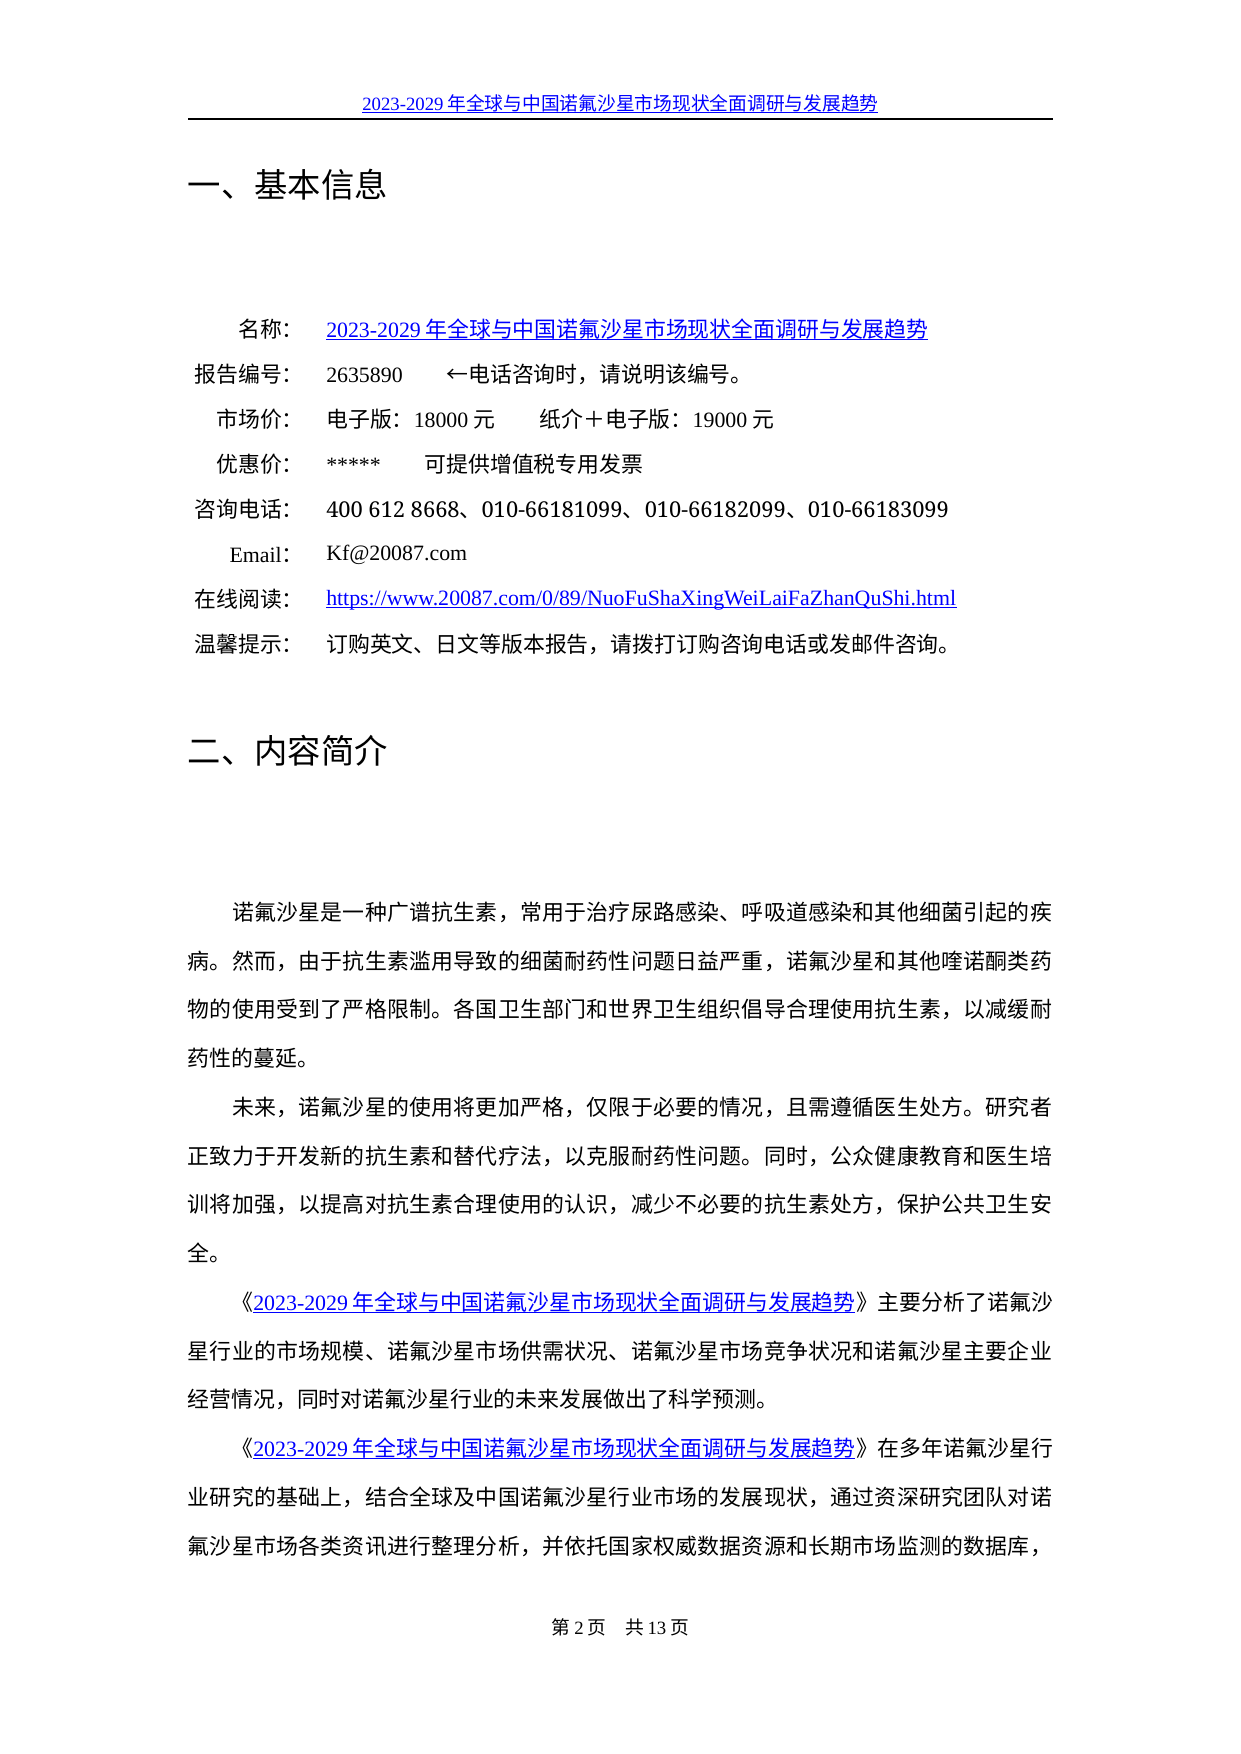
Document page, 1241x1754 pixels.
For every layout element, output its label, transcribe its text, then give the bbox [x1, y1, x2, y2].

table_cell 市场价： [167, 402, 315, 447]
table_cell [315, 582, 1073, 627]
table_cell 2635890 ←电话咨询时，请说明该编号。 [315, 357, 1073, 402]
table_cell Kf@20087.com [315, 537, 1073, 582]
table_cell 电子版：18000 元 纸介＋电子版：19000 元 [315, 402, 1073, 447]
table_cell 400 612 8668、010-66181099、010-66182099、010-66183099 [315, 492, 1073, 537]
table_cell 优惠价： [167, 447, 315, 492]
table_header 2023-2029年全球与中国诺氟沙星市场现状全面调研与发展趋势 [315, 312, 1073, 357]
table_cell 温馨提示： [167, 627, 315, 672]
table_header 名称： [167, 312, 315, 357]
table_cell Email： [167, 537, 315, 582]
title 二、内容简介 [187, 717, 1053, 782]
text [187, 894, 1053, 1561]
table_cell ***** 可提供增值税专用发票 [315, 447, 1073, 492]
table_cell 订购英文、日文等版本报告，请拨打订购咨询电话或发邮件咨询。 [315, 627, 1073, 672]
table_cell 在线阅读： [167, 582, 315, 627]
table_cell 报告编号： [167, 357, 315, 402]
table_cell 咨询电话： [167, 492, 315, 537]
title 一、基本信息 [187, 150, 1053, 215]
